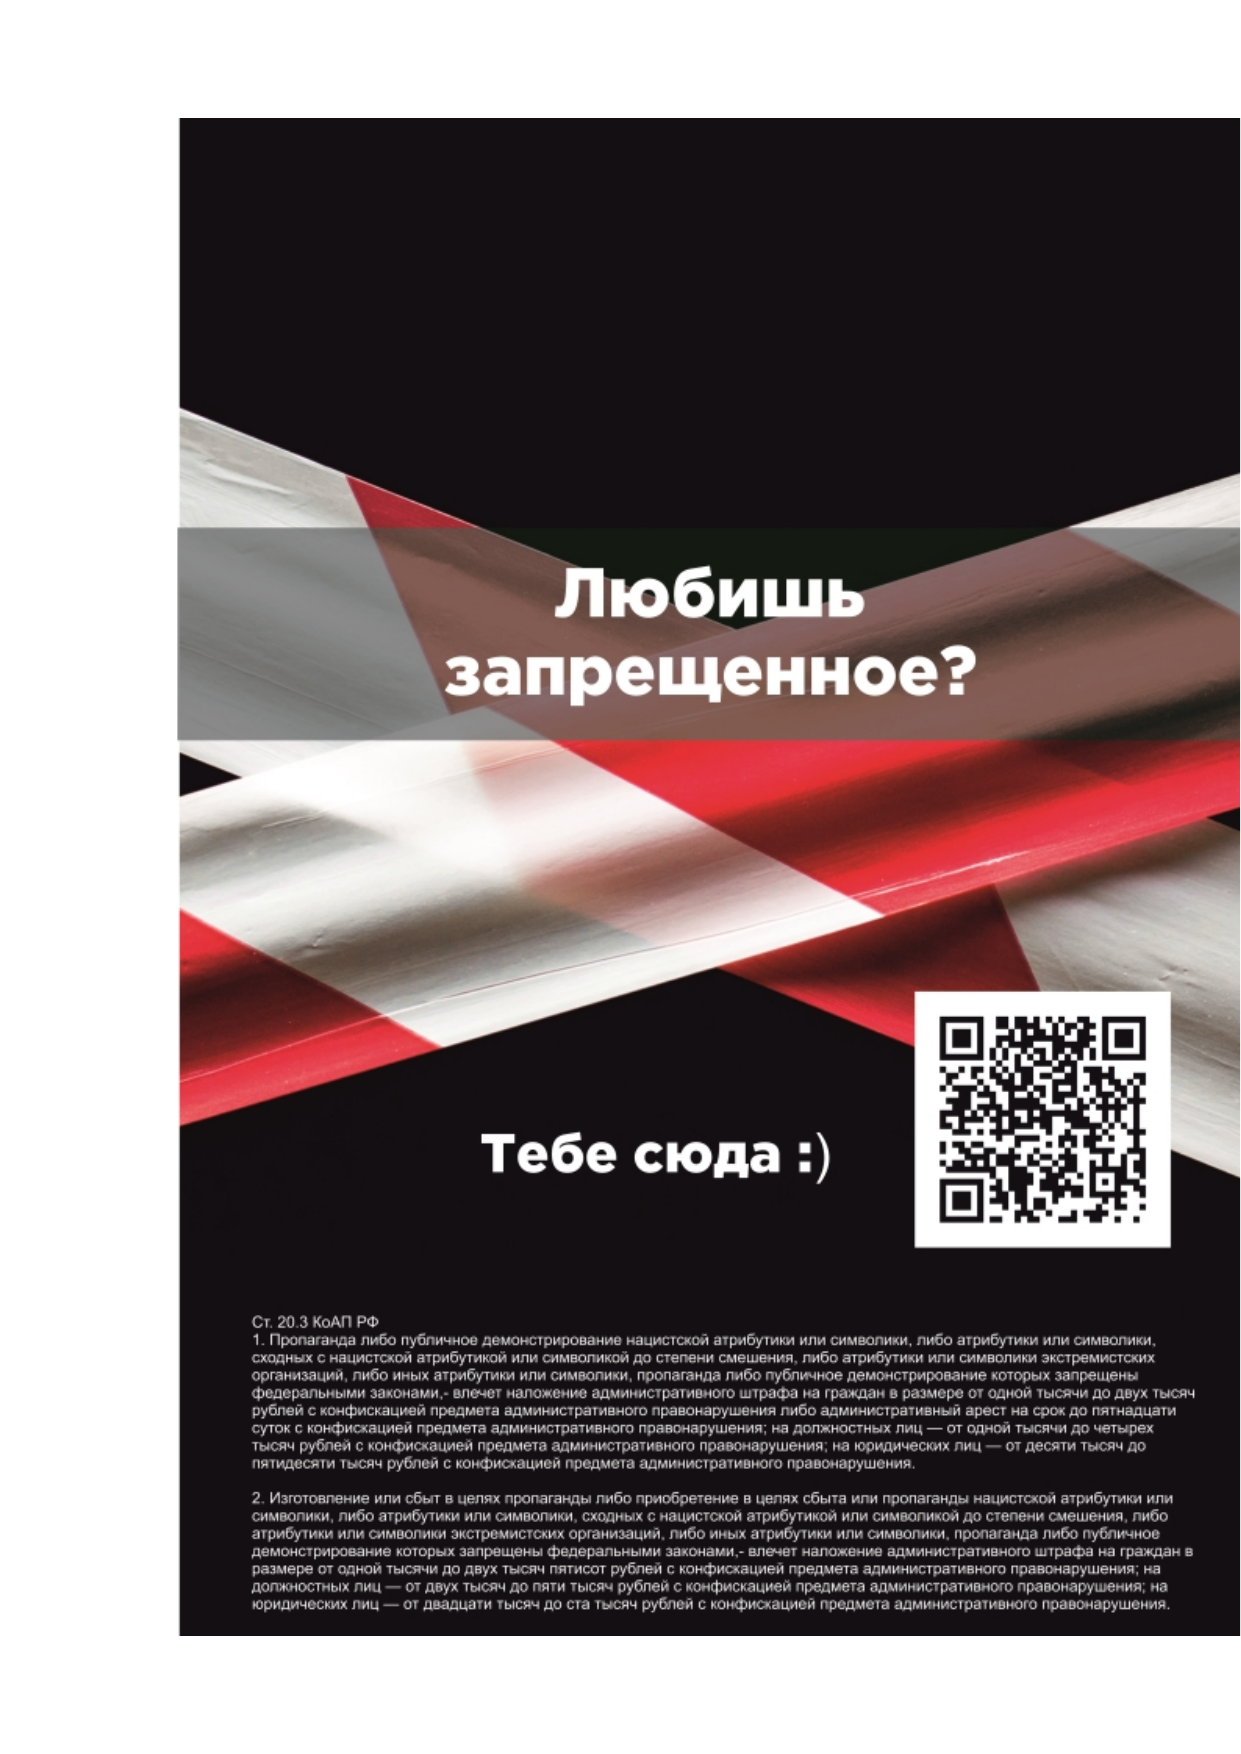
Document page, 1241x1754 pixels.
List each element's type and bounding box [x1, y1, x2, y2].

picture [177, 118, 1241, 1636]
